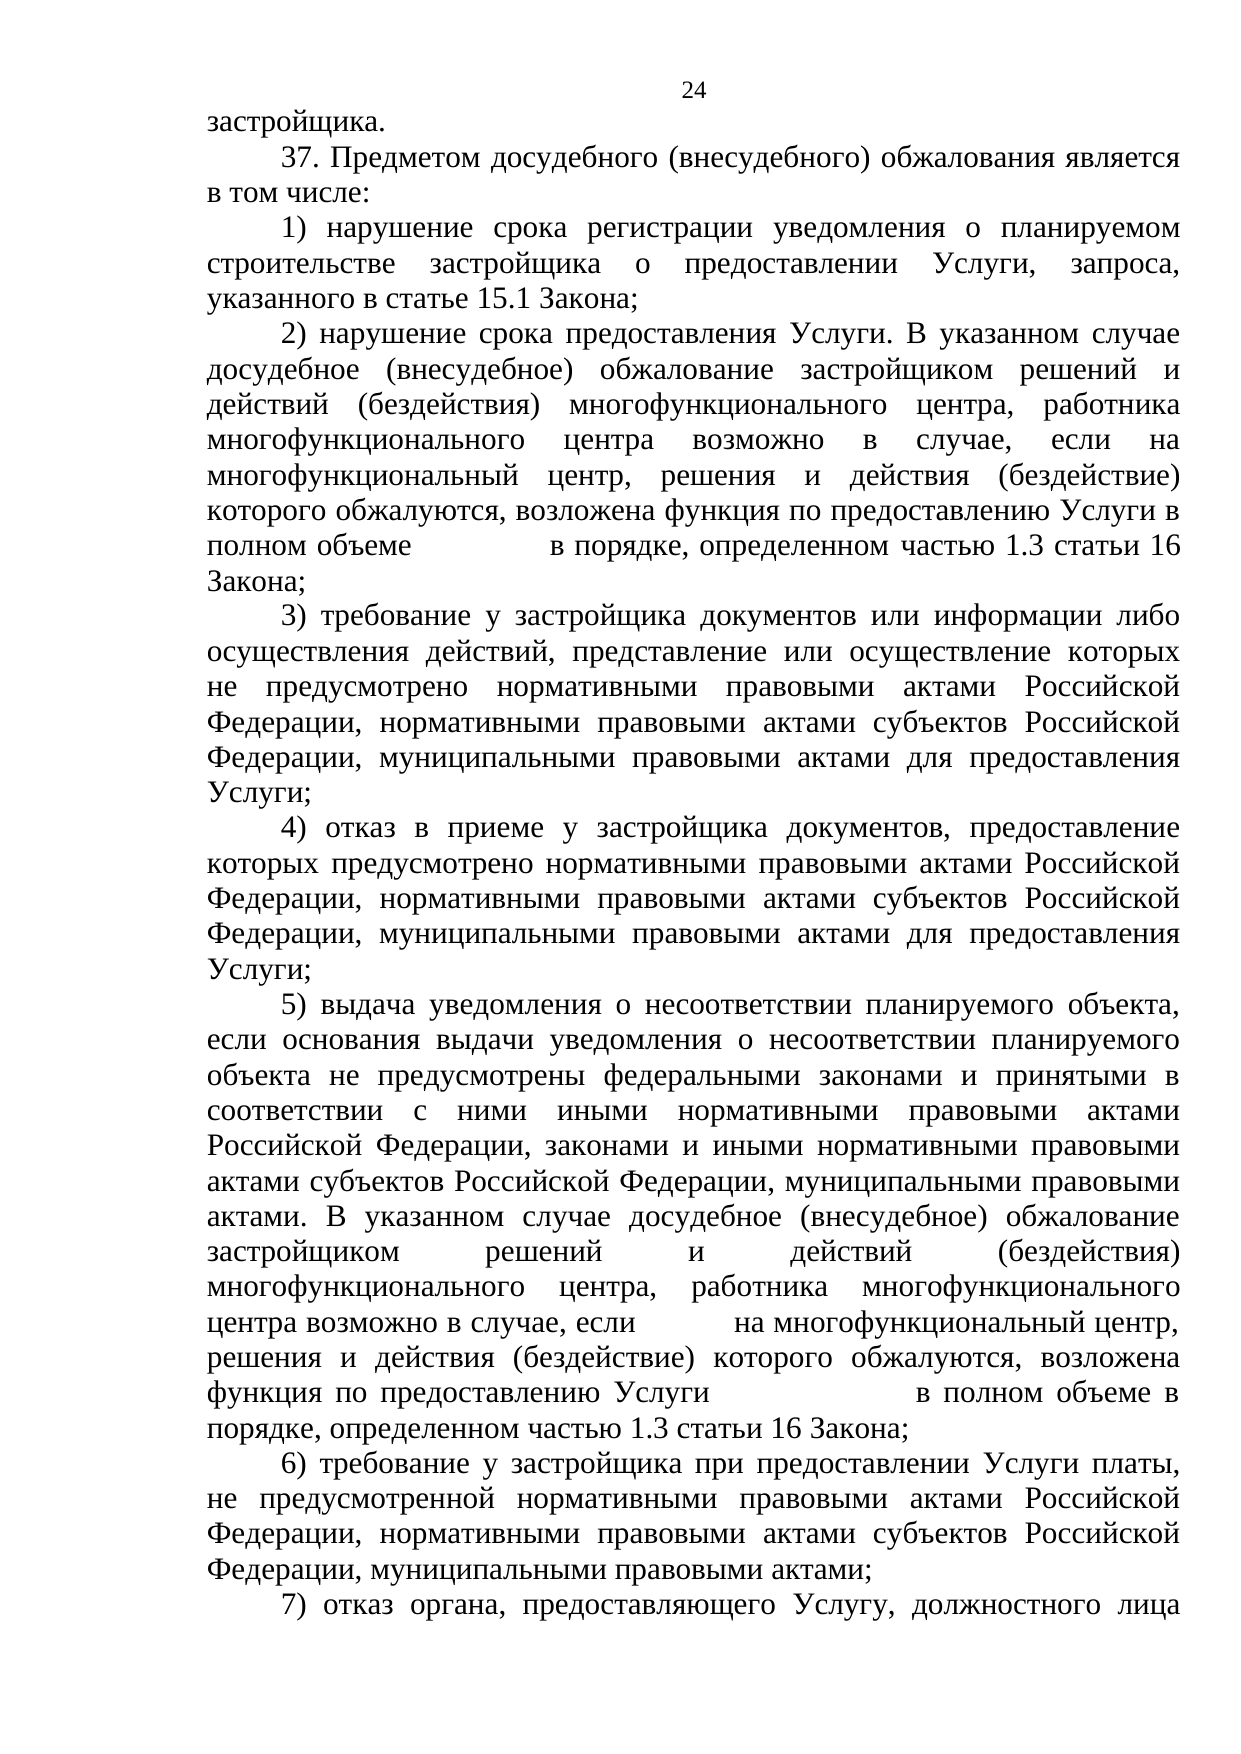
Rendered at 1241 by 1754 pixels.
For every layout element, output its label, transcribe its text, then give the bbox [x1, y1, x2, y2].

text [207, 1586, 1181, 1621]
text 3) требование у застройщика документов или информации либо осуществления действий, представление или осуществление которых не предусмотрено нормативными правовыми актами Российской Федерации, нормативными правовыми актами субъектов Российской Федерации, муниципальными правовыми актами для предоставления Услуги; [207, 598, 1181, 809]
text 6) требование у застройщика при предоставлении Услуги платы, не предусмотренной нормативными правовыми актами Российской Федерации, нормативными правовыми актами субъектов Российской Федерации, муниципальными правовыми актами; [207, 1445, 1181, 1586]
text 4) отказ в приеме у застройщика документов, предоставление которых предусмотрено нормативными правовыми актами Российской Федерации, нормативными правовыми актами субъектов Российской Федерации, муниципальными правовыми актами для предоставления Услуги; [207, 809, 1181, 986]
text 5) выдача уведомления о несоответствии планируемого объекта, если основания выдачи уведомления о несоответствии планируемого объекта не предусмотрены федеральными законами и принятыми в соответствии с ними иными нормативными правовыми актами Российской Федерации, законами и иными нормативными правовыми актами субъектов Российской Федерации, муниципальными правовыми актами. В указанном случае досудебное (внесудебное) обжалование застройщиком решений и действий (бездействия) многофункционального центра, работника многофункционального центра возможно в случае, если на многофункциональный центр, решения и действия (бездействие) которого обжалуются, возложена функция по предоставлению Услуги в полном объеме в порядке, определенном частью 1.3 статьи 16 Закона; [207, 986, 1181, 1445]
text 2) нарушение срока предоставления Услуги. В указанном случае досудебное (внесудебное) обжалование застройщиком решений и действий (бездействия) многофункционального центра, работника многофункционального центра возможно в случае, если на многофункциональный центр, решения и действия (бездействие) которого обжалуются, возложена функция по предоставлению Услуги в полном объеме в порядке, определенном частью 1.3 статьи 16 Закона; [207, 315, 1181, 598]
text 37. Предметом досудебного (внесудебного) обжалования является в том числе: [207, 139, 1181, 209]
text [207, 104, 1181, 139]
text 1) нарушение срока регистрации уведомления о планируемом строительстве застройщика о предоставлении Услуги, запроса, указанного в статье 15.1 Закона; [207, 209, 1181, 315]
